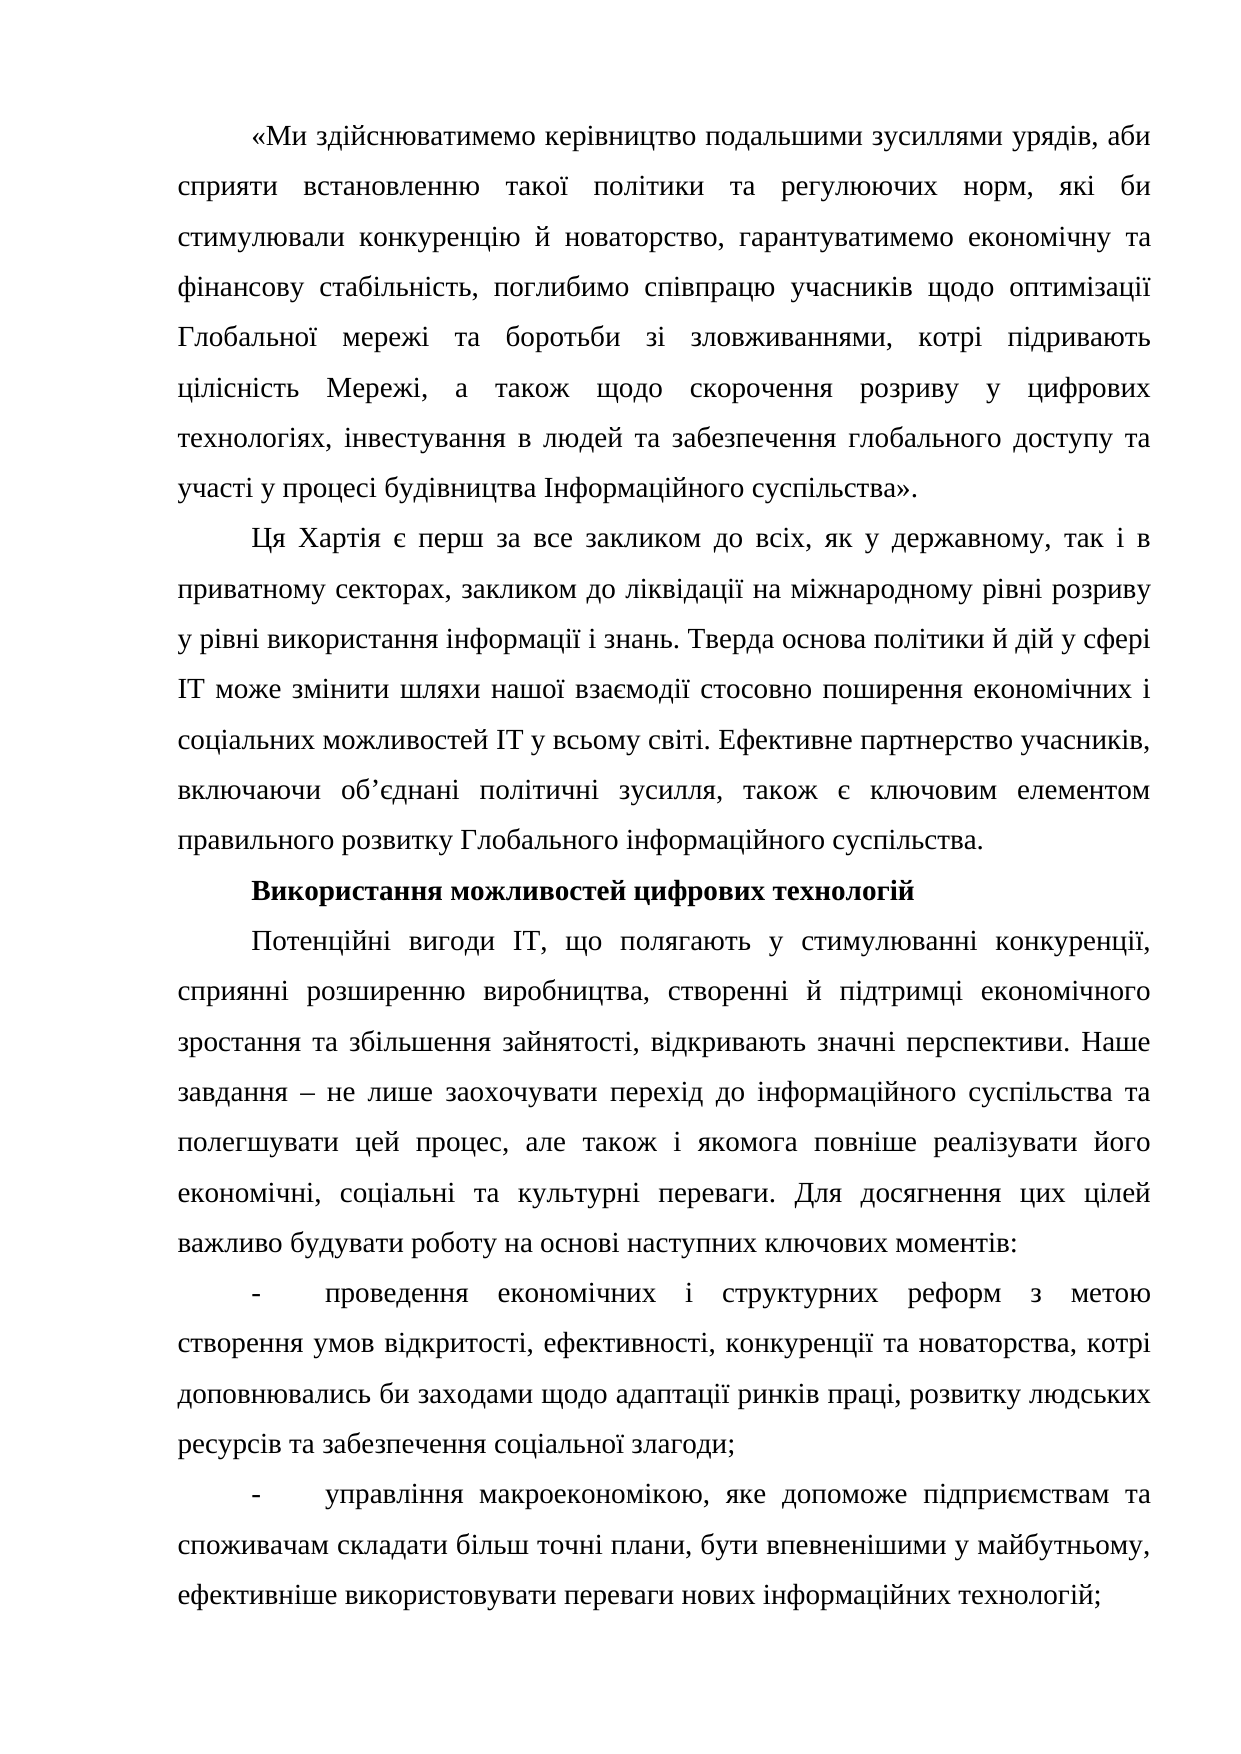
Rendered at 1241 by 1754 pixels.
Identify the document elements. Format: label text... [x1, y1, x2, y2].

list управління макроекономікою, яке допоможе підприємствам та споживачам складати більш точні плани, бути впевненішими у майбутньому, ефективніше використовувати переваги нових інформаційних технологій; [177, 1477, 1152, 1611]
text Використання можливостей цифрових технологій [177, 873, 1152, 906]
text Ця Хартія є перш за все закликом до всіх, як у державному, так і в приватному секторах, закликом до ліквідації на міжнародному рівні розриву у рівні використання інформації і знань. Тверда основа політики й дій у сфері ІТ може змінити шляхи нашої взаємодії стосовно поширення економічних і соціальних можливостей ІТ у всьому світі. Ефективне партнерство учасників, включаючи об’єднані політичні зусилля, також є ключовим елементом правильного розвитку Глобального інформаційного суспільства. [177, 521, 1152, 856]
list проведення економічних і структурних реформ з метою створення умов відкритості, ефективності, конкуренції та новаторства, котрі доповнювались би заходами щодо адаптації ринків праці, розвитку людських ресурсів та забезпечення соціальної злагоди; [177, 1275, 1152, 1460]
text Потенційні вигоди ІТ, що полягають у стимулюванні конкуренції, сприянні розширенню виробництва, створенні й підтримці економічного зростання та збільшення зайнятості, відкривають значні перспективи. Наше завдання – не лише заохочувати перехід до інформаційного суспільства та полегшувати цей процес, але також і якомога повніше реалізувати його економічні, соціальні та культурні переваги. Для досягнення цих цілей важливо будувати роботу на основі наступних ключових моментів: [177, 923, 1152, 1258]
text «Ми здійснюватимемо керівництво подальшими зусиллями урядів, аби сприяти встановленню такої політики та регулюючих норм, які би стимулювали конкуренцію й новаторство, гарантуватимемо економічну та фінансову стабільність, поглибимо співпрацю учасників щодо оптимізації Глобальної мережі та боротьби зі зловживаннями, котрі підривають цілісність Мережі, а також щодо скорочення розриву у цифрових технологіях, інвестування в людей та забезпечення глобального доступу та участі у процесі будівництва Інформаційного суспільства». [177, 118, 1152, 504]
